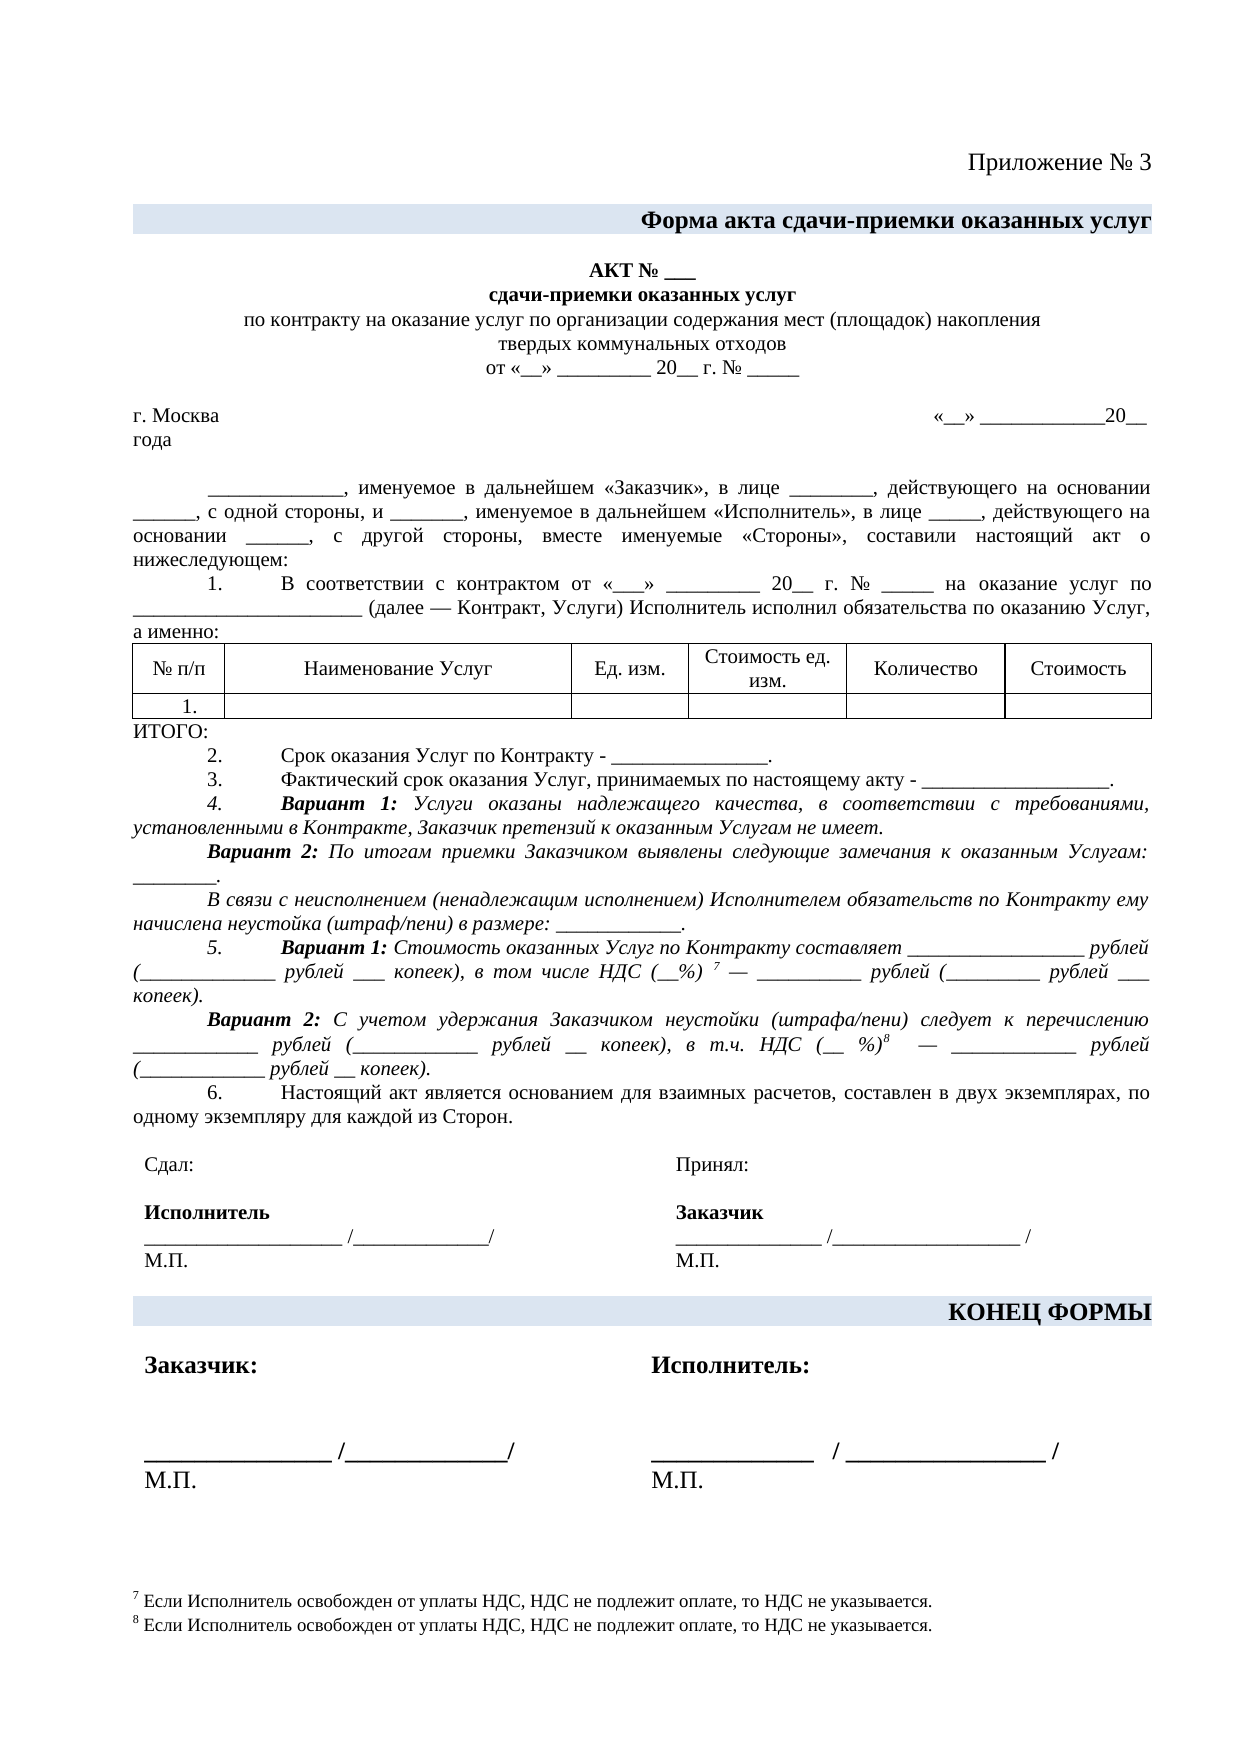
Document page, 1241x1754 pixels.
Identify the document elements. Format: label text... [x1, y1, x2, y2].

text по контракту на оказание услуг по организации содержания мест (площадок) накопления [133, 306, 1152, 331]
text твердых коммунальных отходов [133, 331, 1152, 354]
list Вариант 1: Стоимость оказанных Услуг по Контракту составляет _________________ рублей (_____________ рублей ___ копеек), в том числе НДС (__%) — __________ рублей (_________ рублей ___ копеек). [133, 935, 1152, 1007]
text ИТОГО: [133, 719, 1152, 743]
table_cell [1006, 694, 1151, 718]
table_cell [847, 694, 1004, 718]
text _____________, именуемое в дальнейшем «Заказчик», в лице ________, действующего на основании ______, с одной стороны, и _______, именуемое в дальнейшем «Исполнитель», в лице _____, действующего на основании ______, с другой стороны, вместе именуемые «Стороны», составили настоящий акт о нижеследующем: [133, 475, 1152, 571]
table_cell [572, 694, 688, 718]
list Срок оказания Услуг по Контракту - _______________. [133, 743, 1152, 767]
text Вариант 2: С учетом удержания Заказчиком неустойки (штрафа/пени) следует к перечислению ____________ рублей (____________ рублей __ копеек), в т.ч. НДС (__ %) — ____________ рублей (____________ рублей __ копеек). [133, 1007, 1152, 1079]
list Вариант 1: Услуги оказаны надлежащего качества, в соответствии с требованиями, установленными в Контракте, Заказчик претензий к оказанным Услугам не имеет. [133, 791, 1152, 839]
text Приложение № 3 [133, 147, 1152, 176]
text сдачи-приемки оказанных услуг [133, 282, 1152, 306]
table_header Заказчик: _______________ /_____________/ М.П. [133, 1350, 640, 1494]
text АКТ № ___ [133, 258, 1152, 282]
table_cell [133, 694, 224, 718]
table_header Исполнитель: _____________ / ________________ / М.П. [640, 1350, 1161, 1494]
text г. Москва «__» ____________20__ года [133, 403, 1152, 451]
table_header Стоимость ед. изм. [689, 644, 846, 692]
table_header Принял: Заказчик ______________ /__________________ / М.П. [664, 1152, 1211, 1272]
list Настоящий акт является основанием для взаимных расчетов, составлен в двух экземплярах, по одному экземпляру для каждой из Сторон. [133, 1079, 1152, 1128]
text В связи с неисполнением (ненадлежащим исполнением) Исполнителем обязательств по Контракту ему начислена неустойка (штраф/пени) в размере: ____________. [133, 887, 1152, 935]
table_header Наименование Услуг [225, 644, 571, 692]
list В соответствии с контрактом от «___» _________ 20__ г. № _____ на оказание услуг по ______________________ (далее — Контракт, Услуги) Исполнитель исполнил обязательства по оказанию Услуг, а именно: [133, 571, 1152, 643]
table_cell [689, 694, 846, 718]
table_cell [225, 694, 571, 718]
list Фактический срок оказания Услуг, принимаемых по настоящему акту - __________________. [133, 767, 1152, 791]
table_header Количество [847, 644, 1004, 692]
table_header Сдал: Исполнитель ___________________ /_____________/ М.П. [133, 1152, 664, 1272]
table_header Стоимость [1006, 644, 1151, 692]
table_header Ед. изм. [572, 644, 688, 692]
text КОНЕЦ ФОРМЫ [133, 1296, 1152, 1326]
text от «__» _________ 20__ г. № _____ [133, 354, 1152, 379]
text Форма акта сдачи-приемки оказанных услуг [133, 204, 1152, 234]
text Вариант 2: По итогам приемки Заказчиком выявлены следующие замечания к оказанным Услугам: ________. [133, 839, 1152, 887]
table_header № п/п [133, 644, 224, 692]
